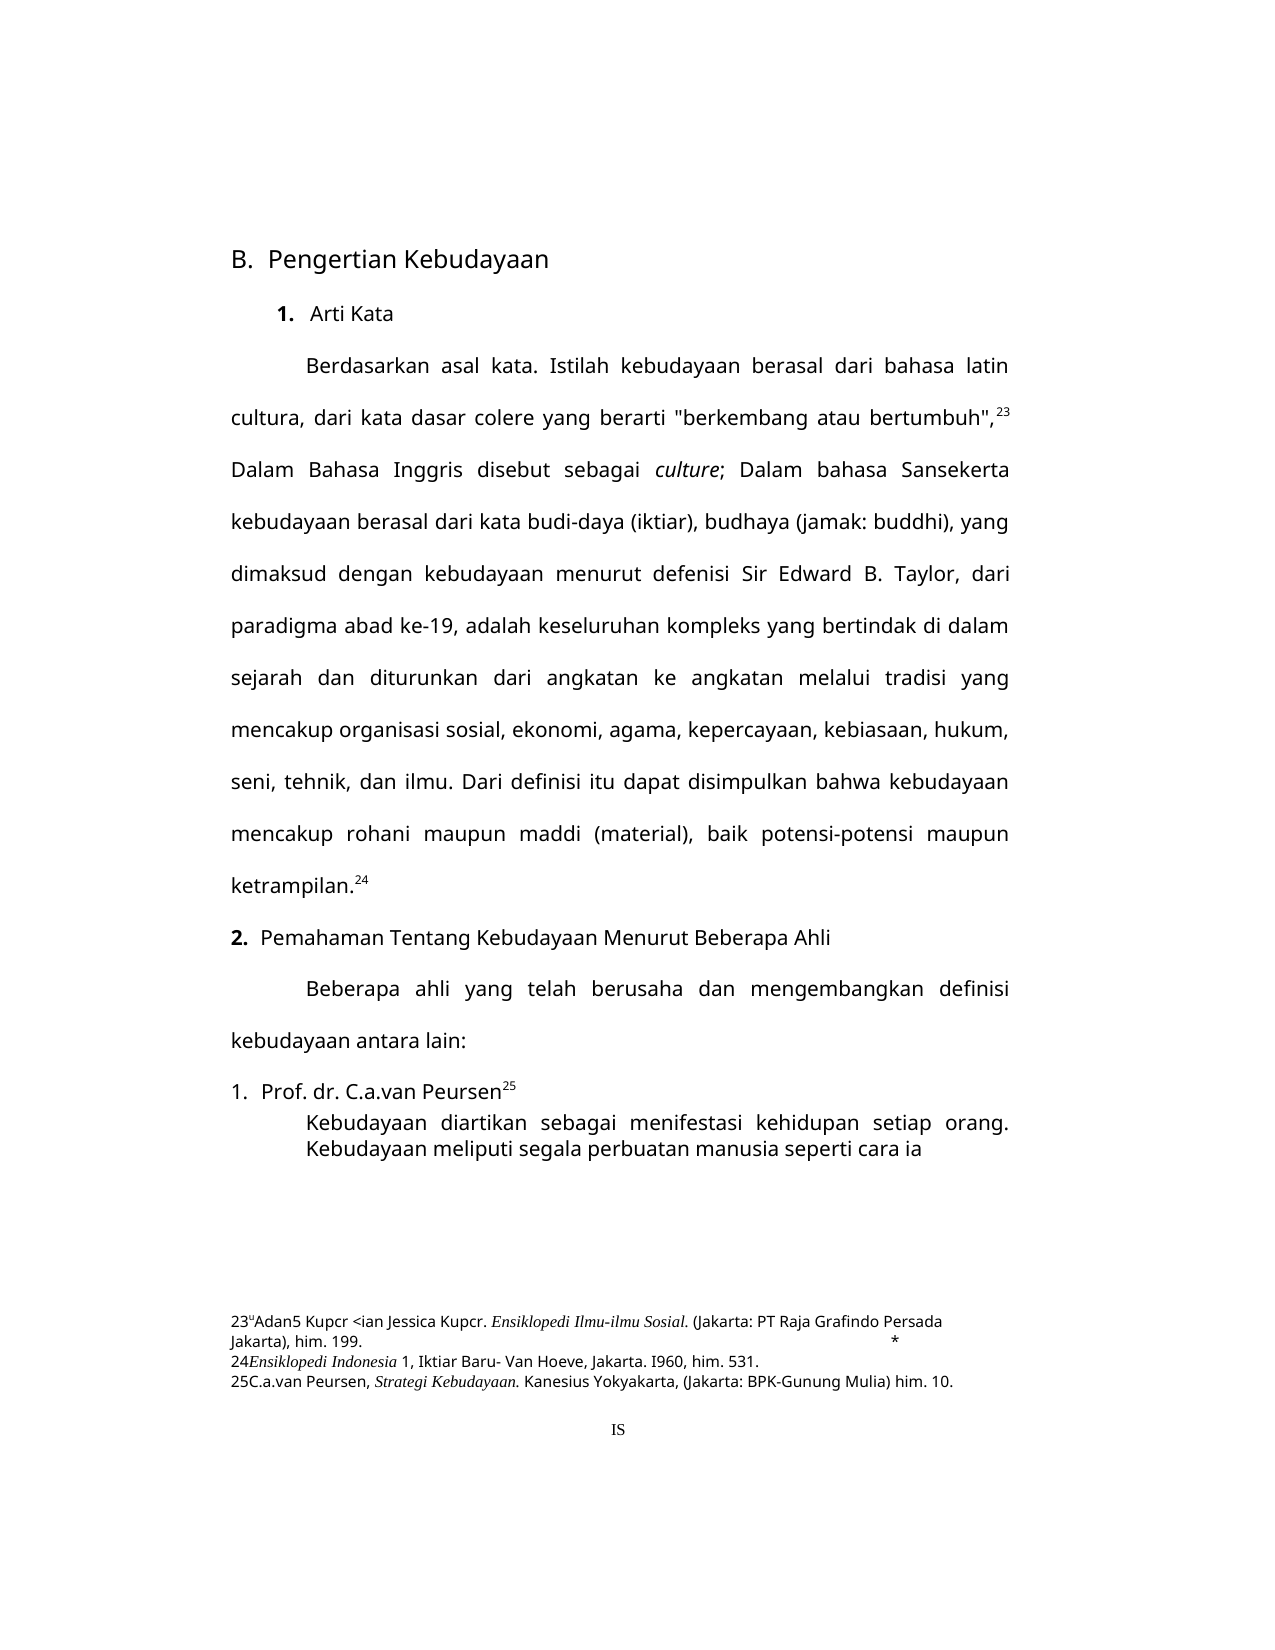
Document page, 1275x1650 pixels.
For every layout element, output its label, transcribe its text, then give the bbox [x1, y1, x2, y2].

list Arti Kata [276, 280, 1010, 332]
text Beberapa ahli yang telah berusaha dan mengembangkan definisi kebudayaan antara lain: [231, 955, 1010, 1058]
list Pemahaman Tentang Kebudayaan Menurut Beberapa Ahli [231, 904, 1010, 955]
list Prof. dr. C.a.van Peursen [231, 1058, 1010, 1110]
text Berdasarkan asal kata. Istilah kebudayaan berasal dari bahasa latin cultura, dari kata dasar colere yang berarti "berkembang atau bertumbuh", Dalam Bahasa Inggris disebut sebagai culture; Dalam bahasa Sansekerta kebudayaan berasal dari kata budi-daya (iktiar), budhaya (jamak: buddhi), yang dimaksud dengan kebudayaan menurut defenisi Sir Edward B. Taylor, dari paradigma abad ke-19, adalah keseluruhan kompleks yang bertindak di dalam sejarah dan diturunkan dari angkatan ke angkatan melalui tradisi yang mencakup organisasi sosial, ekonomi, agama, kepercayaan, kebiasaan, hukum, seni, tehnik, dan ilmu. Dari definisi itu dapat disimpulkan bahwa kebudayaan mencakup rohani maupun maddi (material), baik potensi-potensi maupun ketrampilan. [231, 332, 1010, 904]
subtitle Pengertian Kebudayaan [231, 248, 1010, 273]
text Kebudayaan diartikan sebagai menifestasi kehidupan setiap orang. Kebudayaan meliputi segala perbuatan manusia seperti cara ia [306, 1110, 1010, 1162]
